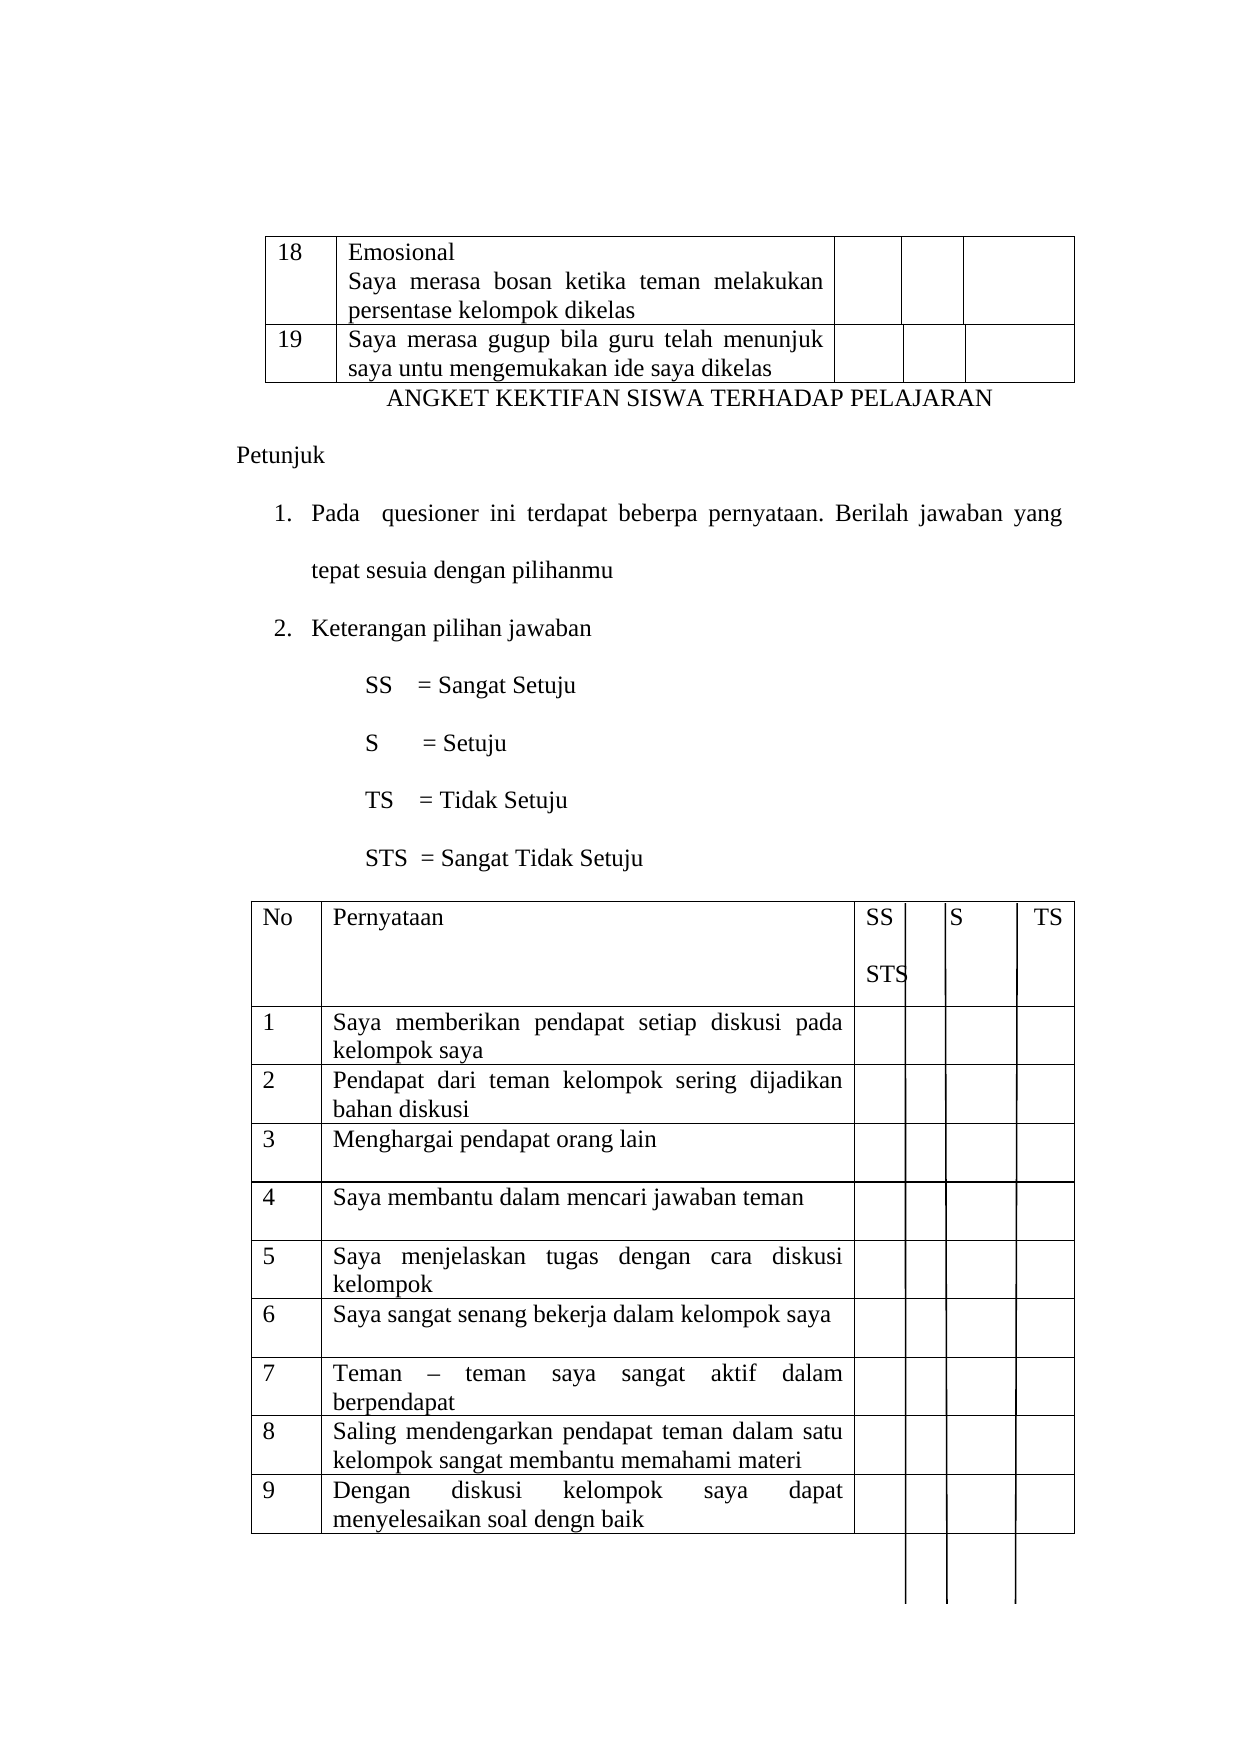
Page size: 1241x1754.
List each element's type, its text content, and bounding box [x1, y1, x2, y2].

subtitle Petunjuk [236, 441, 1063, 469]
table_cell [902, 237, 963, 323]
table_cell [907, 1416, 945, 1474]
table_cell [907, 1124, 945, 1181]
table_cell [947, 1124, 1015, 1181]
table_cell [855, 1183, 904, 1240]
table_cell [907, 1065, 945, 1123]
table_cell [855, 1358, 904, 1415]
table_cell [855, 1475, 904, 1532]
table_cell 6 [252, 1299, 321, 1357]
table_header SS S TS STS [855, 902, 1074, 1006]
table_cell 19 [266, 325, 336, 382]
table_cell [947, 1183, 1015, 1240]
table_cell Saya merasa gugup bila guru telah menunjuk saya untu mengemukakan ide saya dikelas [337, 325, 834, 382]
table_cell [1017, 1475, 1074, 1532]
table_cell 1 [252, 1007, 321, 1064]
table_cell 18 [266, 237, 336, 323]
table_cell Saya sangat senang bekerja dalam kelompok saya [322, 1299, 854, 1357]
table_cell Saya membantu dalam mencari jawaban teman [322, 1183, 854, 1240]
table_cell 4 [252, 1183, 321, 1240]
table_cell [966, 325, 1074, 382]
table_cell 2 [252, 1065, 321, 1123]
table_cell [947, 1007, 1016, 1064]
table_cell [1018, 1124, 1074, 1181]
subtitle TS = Tidak Setuju [365, 786, 1063, 814]
table_header Pernyataan [322, 902, 854, 1006]
table_cell [1017, 1416, 1074, 1474]
table_cell [964, 237, 1074, 323]
table_cell [835, 325, 903, 382]
table_cell [907, 1299, 945, 1357]
table_cell [1018, 1183, 1074, 1240]
table_cell 9 [252, 1475, 321, 1532]
table_cell [907, 1007, 944, 1064]
table_cell [948, 1416, 1015, 1474]
subtitle Pada quesioner ini terdapat beberpa pernyataan. Berilah jawaban yang tepat sesuia dengan pilihanmu [274, 498, 1063, 584]
table_cell [904, 325, 965, 382]
table_header No [252, 902, 321, 1006]
table_cell 3 [252, 1124, 321, 1181]
table_cell [1017, 1358, 1074, 1415]
table_cell [1018, 1065, 1074, 1123]
table_cell 8 [252, 1416, 321, 1474]
table_cell Dengan diskusi kelompok saya dapat menyelesaikan soal dengn baik [322, 1475, 854, 1532]
subtitle STS = Sangat Tidak Setuju [365, 843, 1063, 872]
table_cell [1018, 1241, 1074, 1298]
table_cell [907, 1241, 945, 1298]
table_cell Menghargai pendapat orang lain [322, 1124, 854, 1181]
table_cell [907, 1475, 946, 1532]
subtitle SS = Sangat Setuju [365, 671, 1063, 699]
table_cell [1018, 1007, 1074, 1064]
table_cell [855, 1124, 904, 1181]
table_cell [948, 1475, 1015, 1532]
table_cell Teman – teman saya sangat aktif dalam berpendapat [322, 1358, 854, 1415]
subtitle S = Setuju [365, 728, 1063, 757]
table_cell [947, 1065, 1016, 1123]
table_cell [907, 1183, 945, 1240]
table_cell [855, 1299, 904, 1357]
subtitle ANGKET KEKTIFAN SISWA TERHADAP PELAJARAN [236, 383, 1063, 412]
table_cell [948, 1299, 1015, 1357]
table_cell [855, 1065, 904, 1123]
table_cell [948, 1358, 1015, 1415]
table_cell [947, 1241, 1015, 1298]
table_cell [855, 1241, 904, 1298]
table_cell Pendapat dari teman kelompok sering dijadikan bahan diskusi [322, 1065, 854, 1123]
table_cell Saya menjelaskan tugas dengan cara diskusi kelompok [322, 1241, 854, 1298]
table_cell [1017, 1299, 1074, 1357]
subtitle Keterangan pilihan jawaban [274, 613, 1063, 642]
table_cell Saling mendengarkan pendapat teman dalam satu kelompok sangat membantu memahami materi [322, 1416, 854, 1474]
table_cell Saya memberikan pendapat setiap diskusi pada kelompok saya [322, 1007, 854, 1064]
table_cell [835, 237, 901, 323]
table_cell 7 [252, 1358, 321, 1415]
table_cell 5 [252, 1241, 321, 1298]
table_cell Emosional Saya merasa bosan ketika teman melakukan persentase kelompok dikelas [337, 237, 834, 323]
table_cell [855, 1416, 904, 1474]
table_cell [855, 1007, 904, 1064]
table_cell [907, 1358, 945, 1415]
